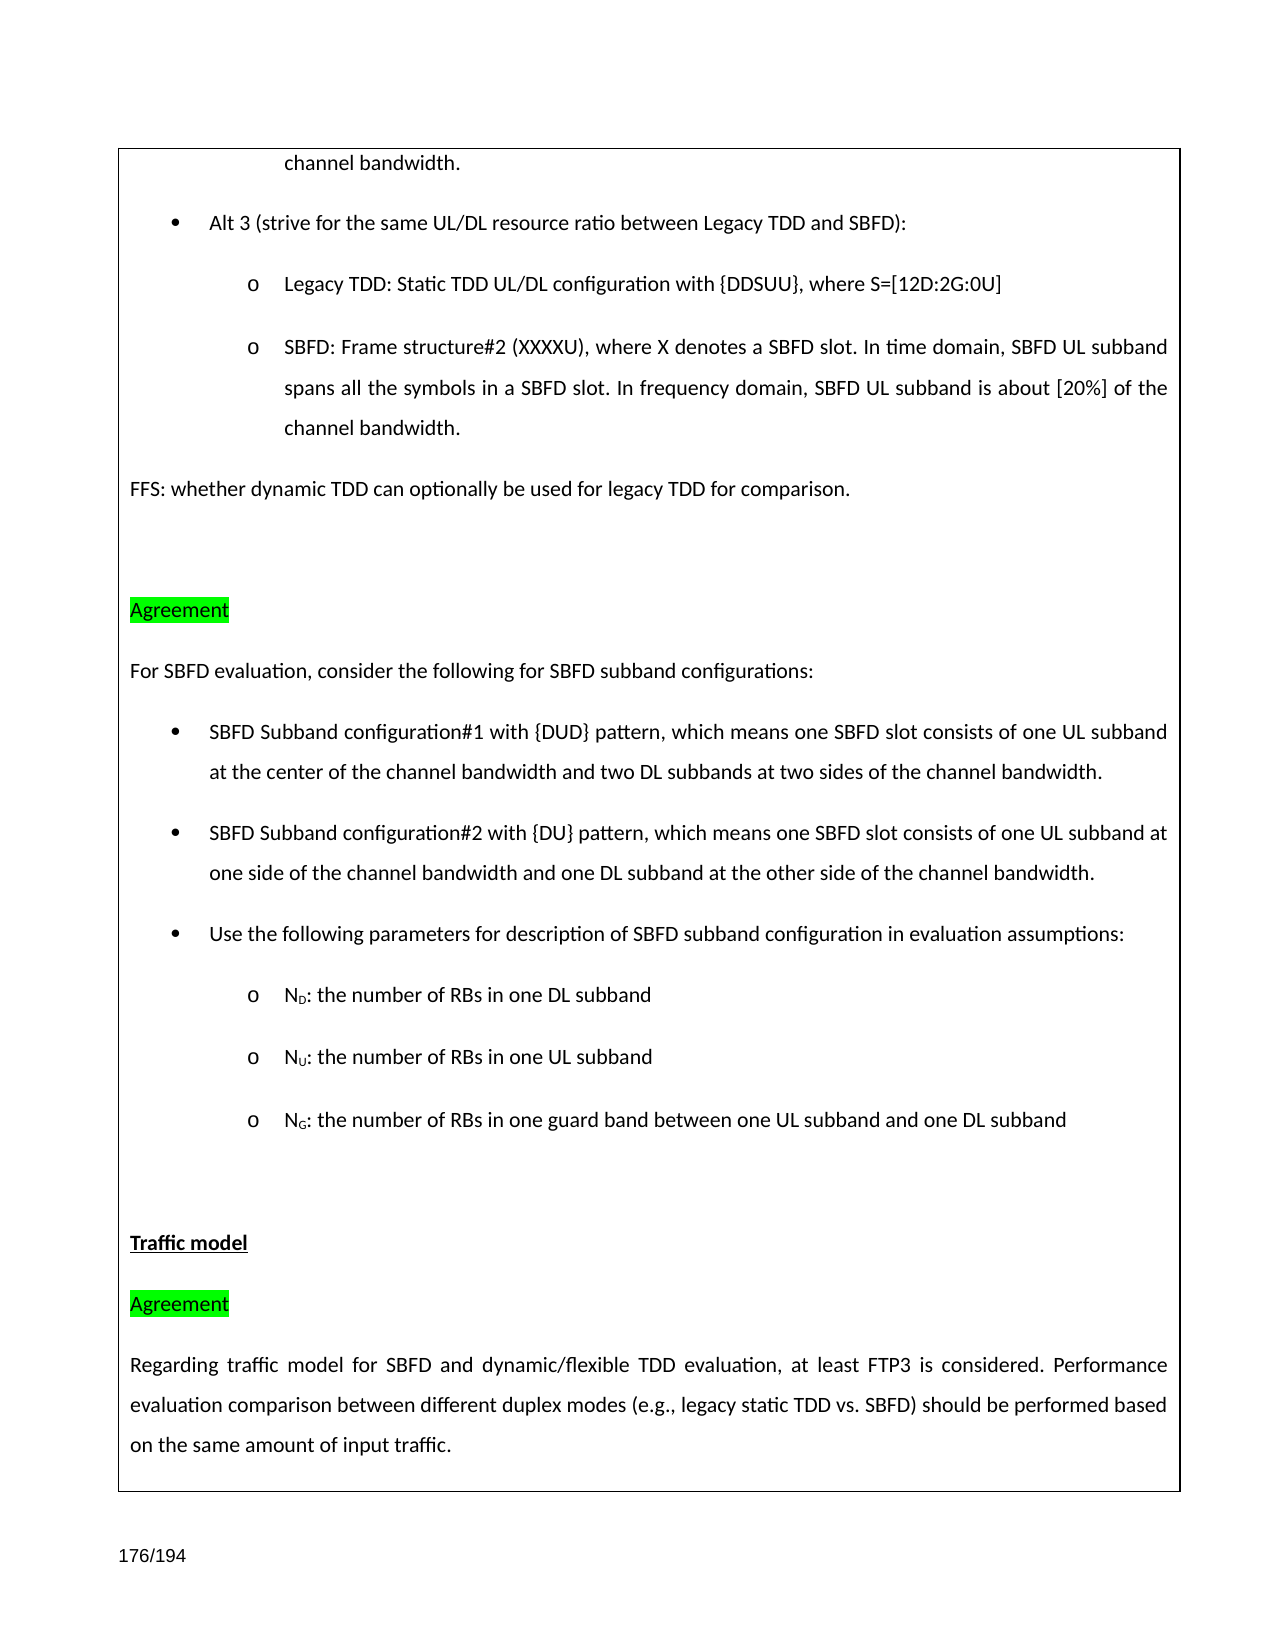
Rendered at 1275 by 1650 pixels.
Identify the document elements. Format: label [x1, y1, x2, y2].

table_header [119, 149, 1179, 1491]
